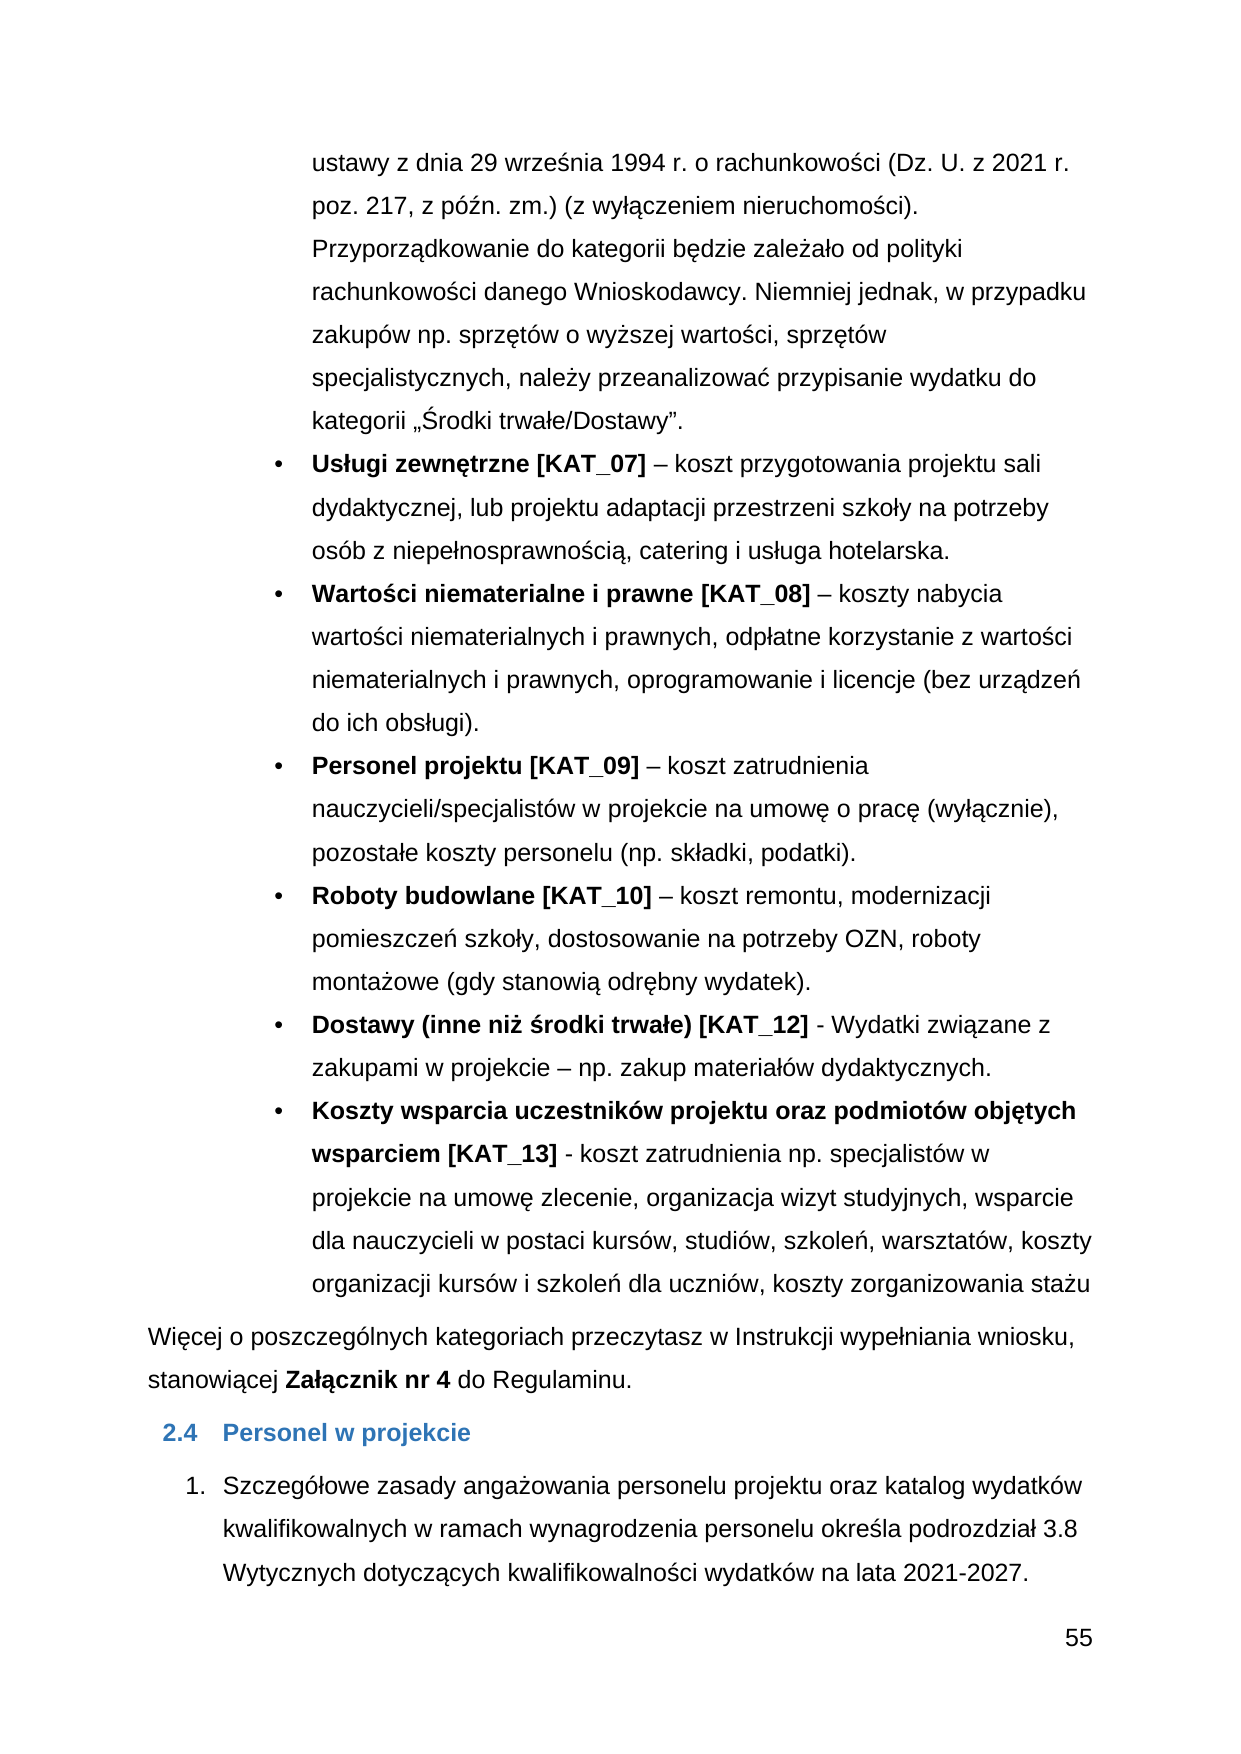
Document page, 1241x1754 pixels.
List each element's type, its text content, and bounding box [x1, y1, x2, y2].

list Usługi zewnętrzne [KAT_07] – koszt przygotowania projektu sali dydaktycznej, lub projektu adaptacji przestrzeni szkoły na potrzeby osób z niepełnosprawnością, catering i usługa hotelarska. [274, 449, 1093, 564]
list Wartości niematerialne i prawne [KAT_08] – koszty nabycia wartości niematerialnych i prawnych, odpłatne korzystanie z wartości niematerialnych i prawnych, oprogramowanie i licencje (bez urządzeń do ich obsługi). [274, 579, 1093, 737]
list Roboty budowlane [KAT_10] – koszt remontu, modernizacji pomieszczeń szkoły, dostosowanie na potrzeby OZN, roboty montażowe (gdy stanowią odrębny wydatek). [274, 881, 1093, 996]
list Koszty wsparcia uczestników projektu oraz podmiotów objętych wsparciem [KAT_13] - koszt zatrudnienia np. specjalistów w projekcie na umowę zlecenie, organizacja wizyt studyjnych, wsparcie dla nauczycieli w postaci kursów, studiów, szkoleń, warsztatów, koszty organizacji kursów i szkoleń dla uczniów, koszty zorganizowania stażu [274, 1096, 1093, 1298]
subtitle Personel w projekcie [162, 1418, 1093, 1447]
list Przyporządkowanie do kategorii będzie zależało od polityki rachunkowości danego Wnioskodawcy. Niemniej jednak, w przypadku zakupów np. sprzętów o wyższej wartości, sprzętów specjalistycznych, należy przeanalizować przypisanie wydatku do kategorii „Środki trwałe/Dostawy”. [312, 234, 1093, 435]
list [274, 148, 1093, 219]
list Dostawy (inne niż środki trwałe) [KAT_12] - Wydatki związane z zakupami w projekcie – np. zakup materiałów dydaktycznych. [274, 1010, 1093, 1082]
list Personel projektu [KAT_09] – koszt zatrudnienia nauczycieli/specjalistów w projekcie na umowę o pracę (wyłącznie), pozostałe koszty personelu (np. składki, podatki). [274, 751, 1093, 866]
list Szczegółowe zasady angażowania personelu projektu oraz katalog wydatków kwalifikowalnych w ramach wynagrodzenia personelu określa podrozdział 3.8 Wytycznych dotyczących kwalifikowalności wydatków na lata 2021-2027. [185, 1471, 1093, 1586]
text Więcej o poszczególnych kategoriach przeczytasz w Instrukcji wypełniania wniosku, stanowiącej Załącznik nr 4 do Regulaminu. [148, 1322, 1093, 1394]
